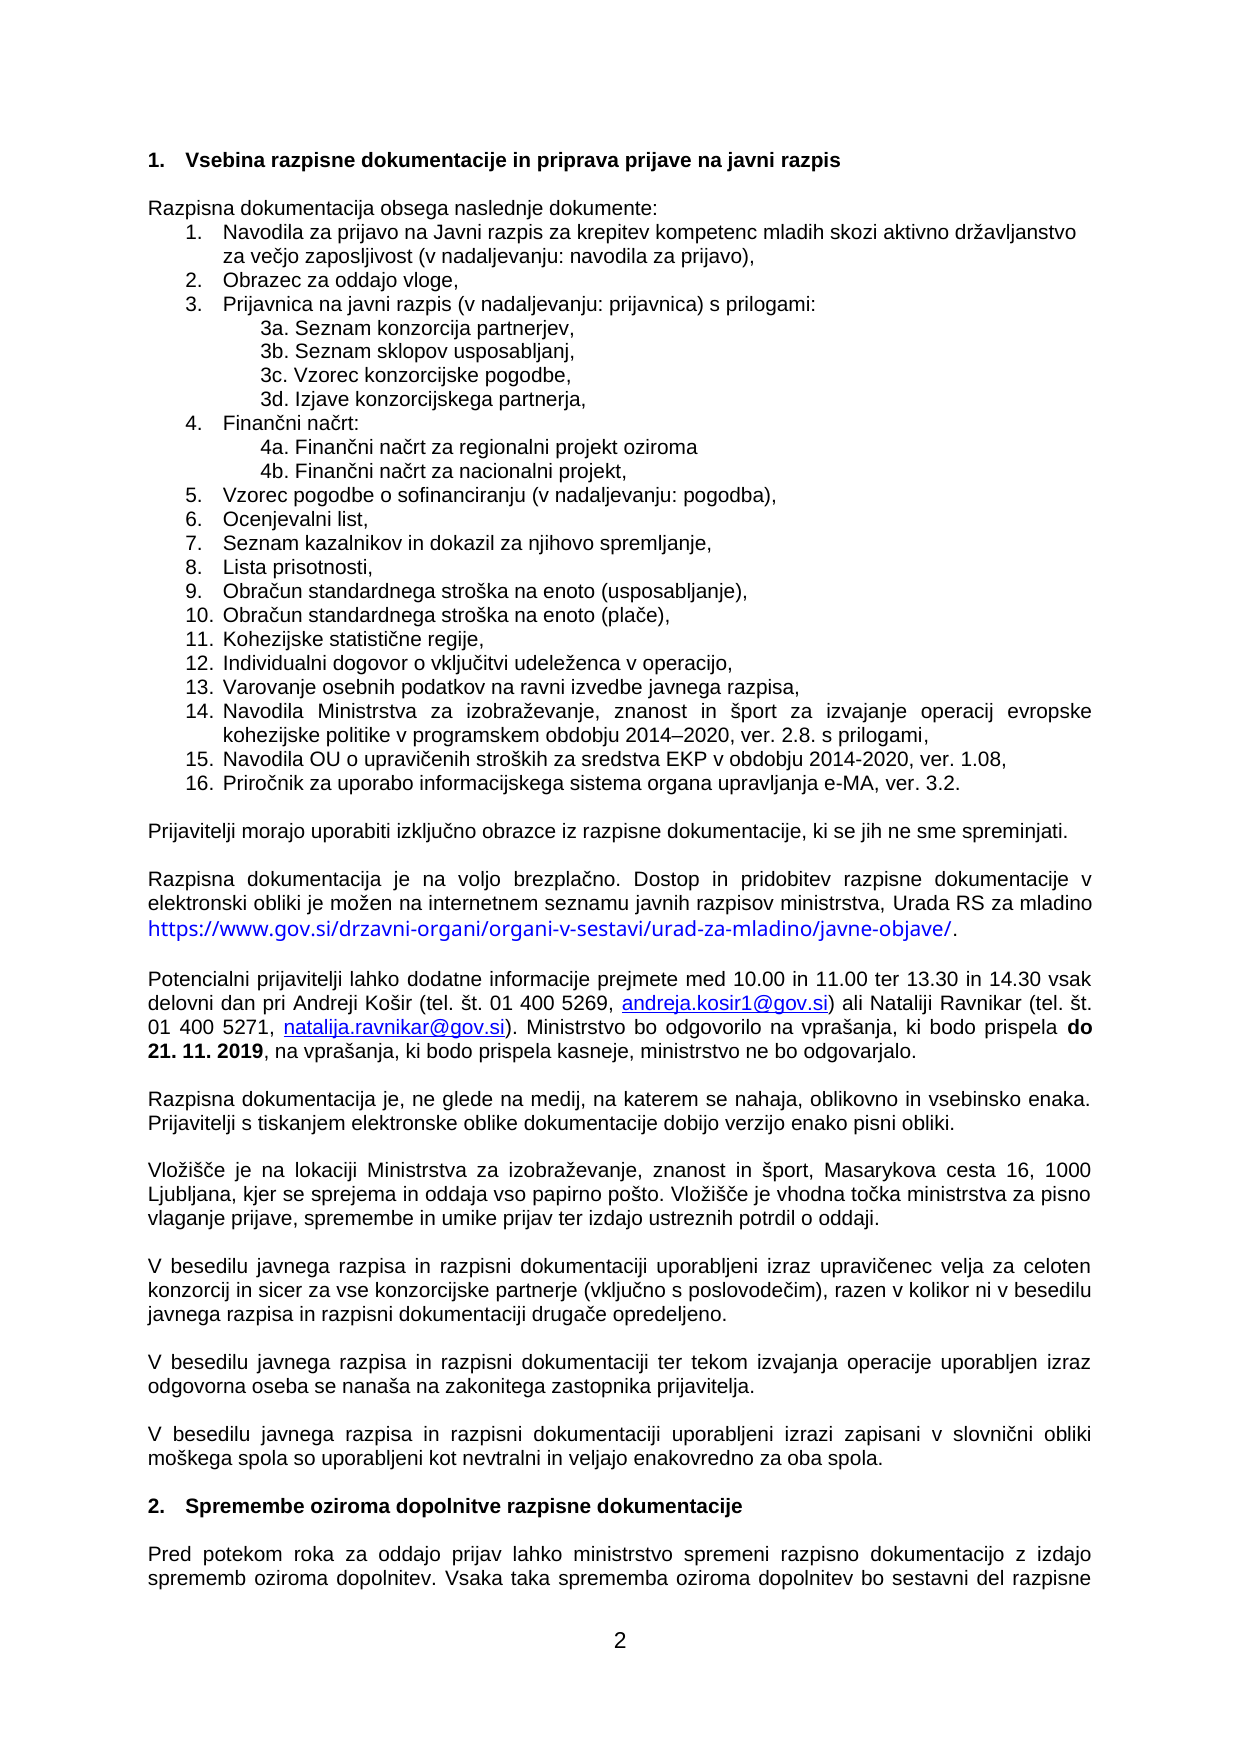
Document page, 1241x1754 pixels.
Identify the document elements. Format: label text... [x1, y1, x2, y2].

text 3a. Seznam konzorcija partnerjev, [260, 315, 1093, 339]
list Varovanje osebnih podatkov na ravni izvedbe javnega razpisa, [185, 675, 1093, 699]
text 4a. Finančni načrt za regionalni projekt oziroma [260, 435, 1093, 459]
list Navodila za prijavo na Javni razpis za krepitev kompetenc mladih skozi aktivno državljanstvo za večjo zaposljivost (v nadaljevanju: navodila za prijavo), [185, 219, 1093, 267]
text Potencialni prijavitelji lahko dodatne informacije prejmete med 10.00 in 11.00 ter 13.30 in 14.30 vsak delovni dan pri Andreji Košir (tel. št. 01 400 5269, andreja.kosir1@gov.si) ali Nataliji Ravnikar (tel. št. 01 400 5271, natalija.ravnikar@gov.si). Ministrstvo bo odgovorilo na vprašanja, ki bodo prispela do 21. 11. 2019, na vprašanja, ki bodo prispela kasneje, ministrstvo ne bo odgovarjalo. [148, 967, 1093, 1062]
list Individualni dogovor o vključitvi udeleženca v operacijo, [185, 651, 1093, 675]
text Prijavitelji morajo uporabiti izključno obrazce iz razpisne dokumentacije, ki se jih ne sme spreminjati. [148, 818, 1093, 842]
text 4b. Finančni načrt za nacionalni projekt, [260, 459, 1093, 483]
list Navodila OU o upravičenih stroških za sredstva EKP v obdobju 2014-2020, ver. 1.08, [185, 747, 1093, 771]
text V besedilu javnega razpisa in razpisni dokumentaciji uporabljeni izraz upravičenec velja za celoten konzorcij in sicer za vse konzorcijske partnerje (vključno s poslovodečim), razen v kolikor ni v besedilu javnega razpisa in razpisni dokumentaciji drugače opredeljeno. [148, 1254, 1093, 1326]
list Obračun standardnega stroška na enoto (usposabljanje), [185, 579, 1093, 603]
subtitle Spremembe oziroma dopolnitve razpisne dokumentacije [148, 1494, 1093, 1518]
text 3d. Izjave konzorcijskega partnerja, [260, 387, 1093, 411]
text Razpisna dokumentacija je na voljo brezplačno. Dostop in pridobitev razpisne dokumentacije v elektronski obliki je možen na internetnem seznamu javnih razpisov ministrstva, Urada RS za mladino https://www.gov.si/drzavni-organi/organi-v-sestavi/urad-za-mladino/javne-objave/. [148, 866, 1093, 943]
subtitle Vsebina razpisne dokumentacije in priprava prijave na javni razpis [148, 148, 1093, 172]
list Kohezijske statistične regije, [185, 627, 1093, 651]
text V besedilu javnega razpisa in razpisni dokumentaciji uporabljeni izrazi zapisani v slovnični obliki moškega spola so uporabljeni kot nevtralni in veljajo enakovredno za oba spola. [148, 1422, 1093, 1470]
text V besedilu javnega razpisa in razpisni dokumentaciji ter tekom izvajanja operacije uporabljen izraz odgovorna oseba se nanaša na zakonitega zastopnika prijavitelja. [148, 1350, 1093, 1398]
list Lista prisotnosti, [185, 555, 1093, 579]
text 3b. Seznam sklopov usposabljanj, [260, 339, 1093, 363]
list Obrazec za oddajo vloge, [185, 267, 1093, 291]
list Navodila Ministrstva za izobraževanje, znanost in šport za izvajanje operacij evropske kohezijske politike v programskem obdobju 2014–2020, ver. 2.8. s prilogami, [185, 699, 1093, 747]
text Vložišče je na lokaciji Ministrstva za izobraževanje, znanost in šport, Masarykova cesta 16, 1000 Ljubljana, kjer se sprejema in oddaja vso papirno pošto. Vložišče je vhodna točka ministrstva za pisno vlaganje prijave, spremembe in umike prijav ter izdajo ustreznih potrdil o oddaji. [148, 1158, 1093, 1230]
text 3c. Vzorec konzorcijske pogodbe, [260, 363, 1093, 387]
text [148, 1542, 1093, 1589]
text Razpisna dokumentacija obsega naslednje dokumente: [148, 196, 1093, 219]
text Razpisna dokumentacija je, ne glede na medij, na katerem se nahaja, oblikovno in vsebinsko enaka. Prijavitelji s tiskanjem elektronske oblike dokumentacije dobijo verzijo enako pisni obliki. [148, 1086, 1093, 1134]
list Seznam kazalnikov in dokazil za njihovo spremljanje, [185, 531, 1093, 555]
list Finančni načrt: [185, 411, 1093, 435]
list Priročnik za uporabo informacijskega sistema organa upravljanja e-MA, ver. 3.2. [185, 771, 1093, 794]
list Prijavnica na javni razpis (v nadaljevanju: prijavnica) s prilogami: [185, 291, 1093, 315]
list Ocenjevalni list, [185, 507, 1093, 531]
list Obračun standardnega stroška na enoto (plače), [185, 603, 1093, 627]
list Vzorec pogodbe o sofinanciranju (v nadaljevanju: pogodba), [185, 483, 1093, 507]
